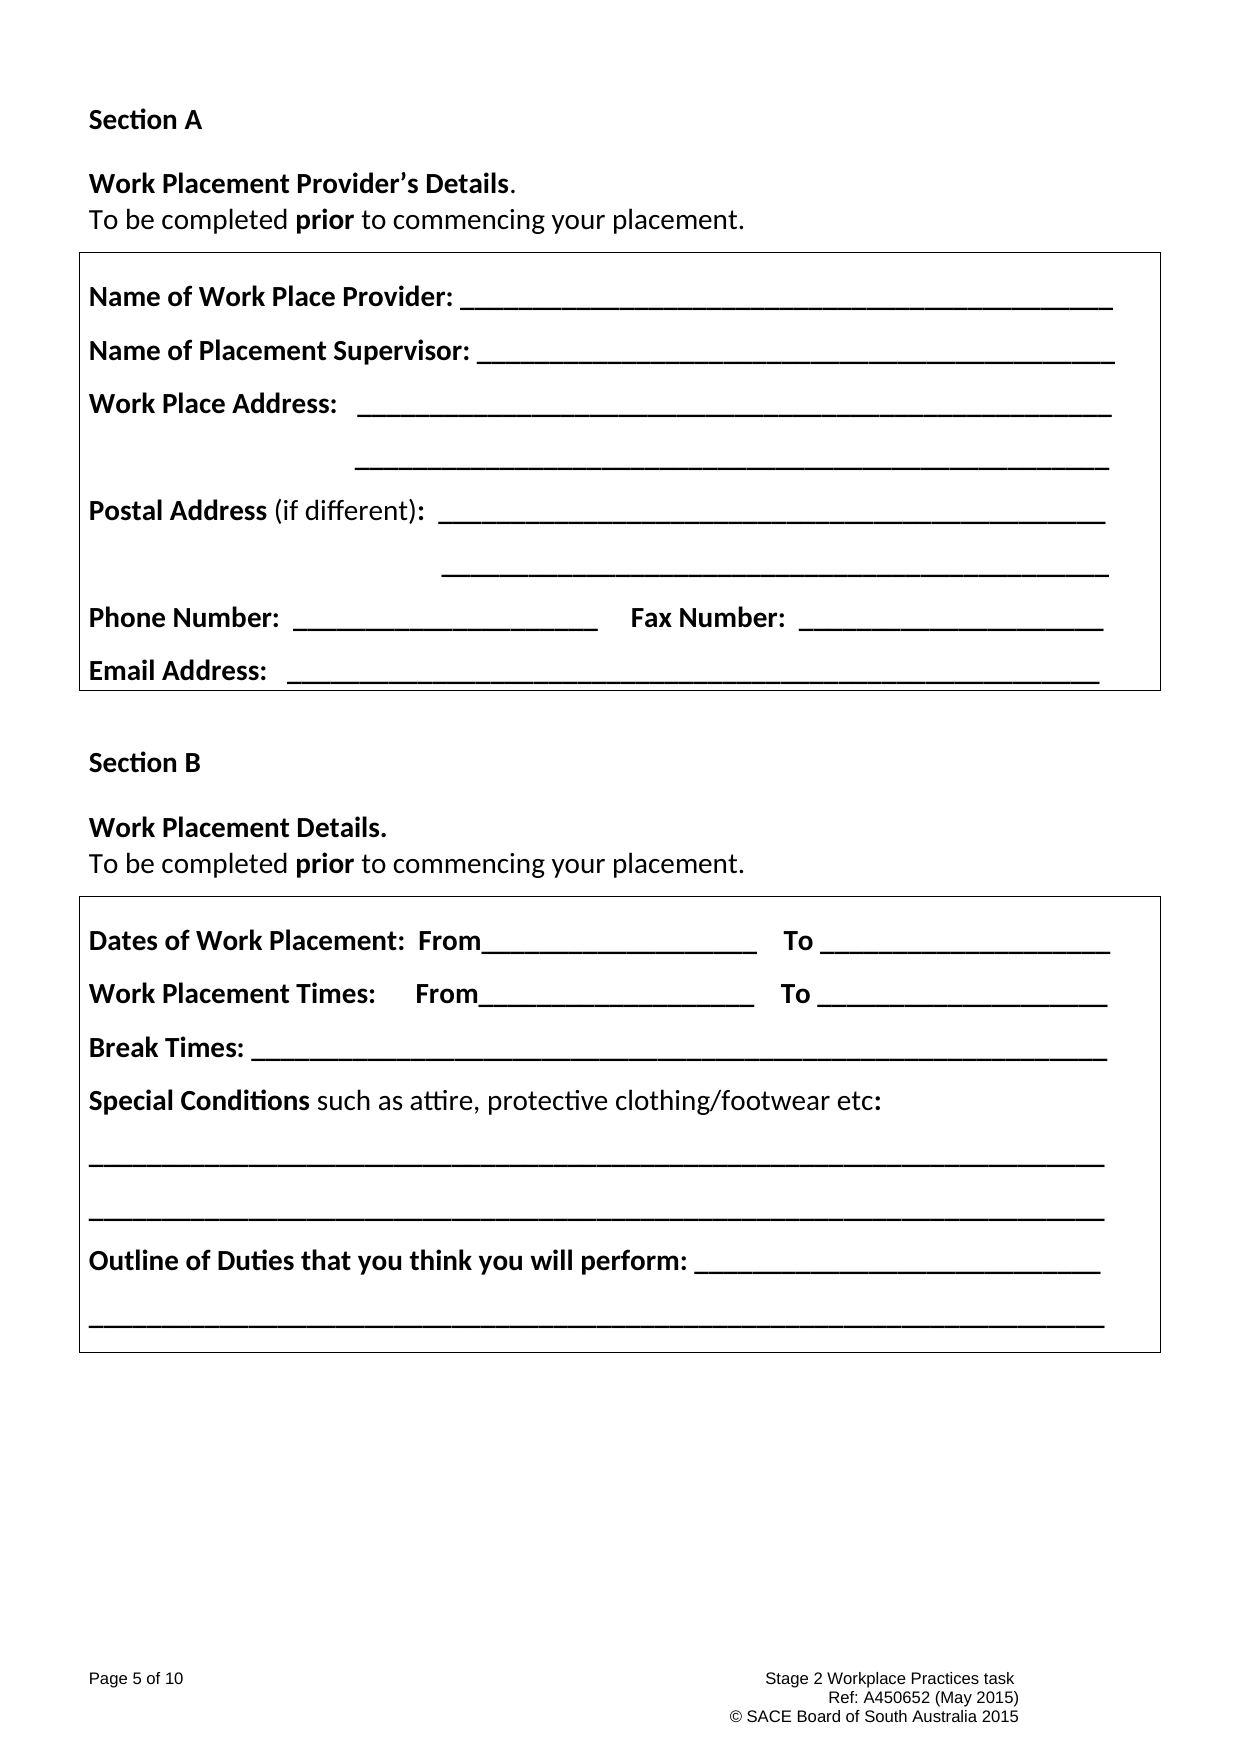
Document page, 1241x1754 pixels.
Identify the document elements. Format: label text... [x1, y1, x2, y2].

text Outline of Duties that you think you will perform: ____________________________ [80, 1239, 1160, 1278]
text Email Address: ________________________________________________________ [80, 649, 1160, 690]
text Special Conditions such as attire, protective clothing/footwear etc: ______________________________________________________________________ [80, 1079, 1160, 1171]
text Work Placement Provider’s Details. [89, 166, 1152, 201]
subtitle Section B [89, 744, 1152, 780]
subtitle Section A [89, 101, 1152, 136]
text Name of Placement Supervisor: ____________________________________________ [80, 328, 1160, 367]
text ______________________________________________________________________ [80, 1293, 1160, 1352]
text Work Placement Times: From___________________ To ____________________ [80, 972, 1160, 1011]
text Break Times: ___________________________________________________________ [80, 1026, 1160, 1064]
text Dates of Work Placement: From___________________ To ____________________ [80, 919, 1160, 957]
text Name of Work Place Provider: _____________________________________________ [80, 275, 1160, 314]
text Postal Address (if different): ______________________________________________ [80, 489, 1160, 527]
text Work Place Address: ____________________________________________________ ____________________________________________________ [80, 382, 1160, 474]
text ______________________________________________ [80, 542, 1160, 581]
text To be completed prior to commencing your placement. [89, 201, 1152, 237]
text Phone Number: _____________________ Fax Number: _____________________ [80, 596, 1160, 634]
text To be completed prior to commencing your placement. [89, 845, 1152, 880]
text Work Placement Details. [89, 809, 1152, 845]
text ______________________________________________________________________ [80, 1186, 1160, 1224]
